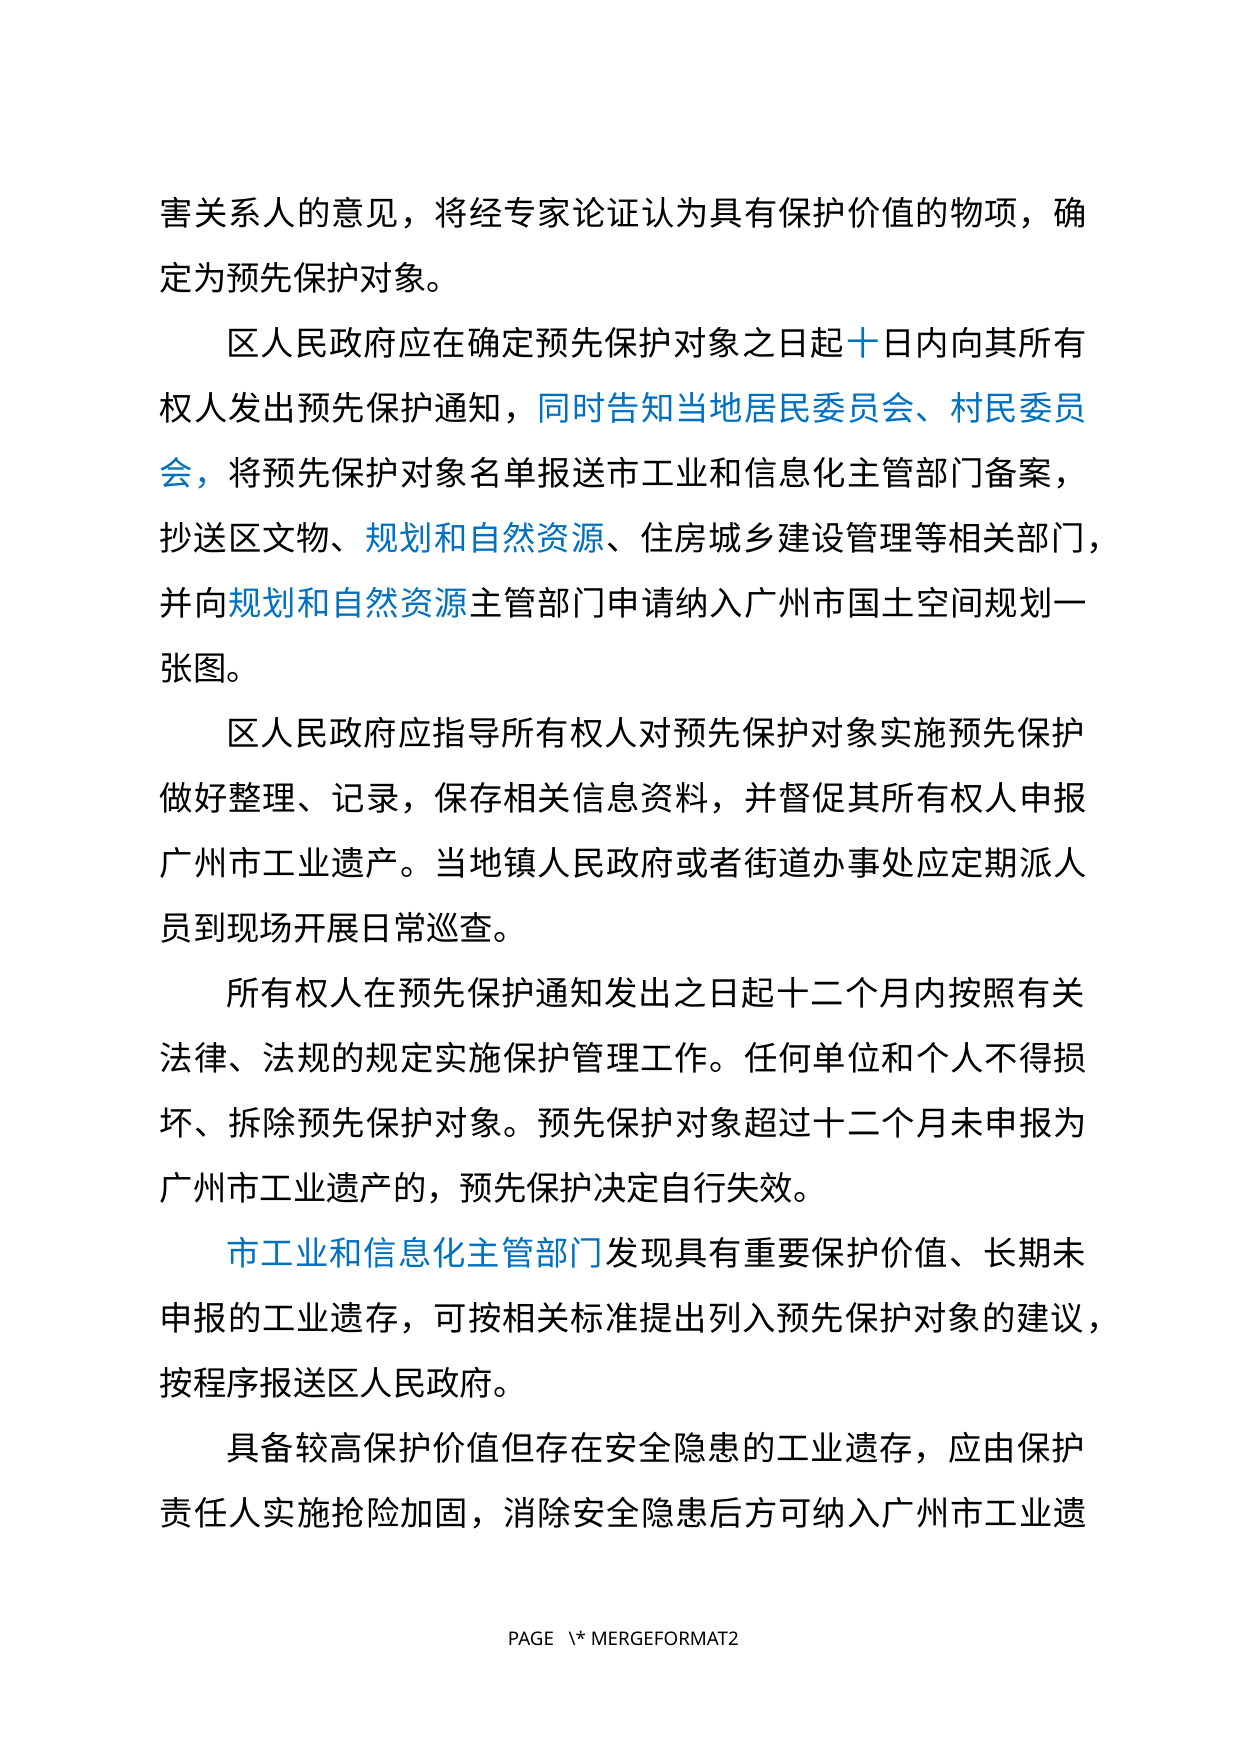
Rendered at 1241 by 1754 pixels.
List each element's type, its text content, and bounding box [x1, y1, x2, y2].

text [159, 178, 1087, 308]
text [159, 1413, 1087, 1543]
text 所有权人在预先保护通知发出之日起十二个月内按照有关法律、法规的规定实施保护管理工作。任何单位和个人不得损坏、拆除预先保护对象。预先保护对象超过十二个月未申报为广州市工业遗产的，预先保护决定自行失效。 [159, 958, 1087, 1218]
text 区人民政府应在确定预先保护对象之日起十日内向其所有权人发出预先保护通知，同时告知当地居民委员会、村民委员会，将预先保护对象名单报送市工业和信息化主管部门备案，抄送区文物、规划和自然资源、住房城乡建设管理等相关部门，并向规划和自然资源主管部门申请纳入广州市国土空间规划一张图。 [159, 308, 1087, 698]
text 区人民政府应指导所有权人对预先保护对象实施预先保护，做好整理、记录，保存相关信息资料，并督促其所有权人申报广州市工业遗产。当地镇人民政府或者街道办事处应定期派人员到现场开展日常巡查。 [159, 698, 1087, 958]
text 市工业和信息化主管部门发现具有重要保护价值、长期未申报的工业遗存，可按相关标准提出列入预先保护对象的建议，按程序报送区人民政府。 [159, 1218, 1087, 1413]
